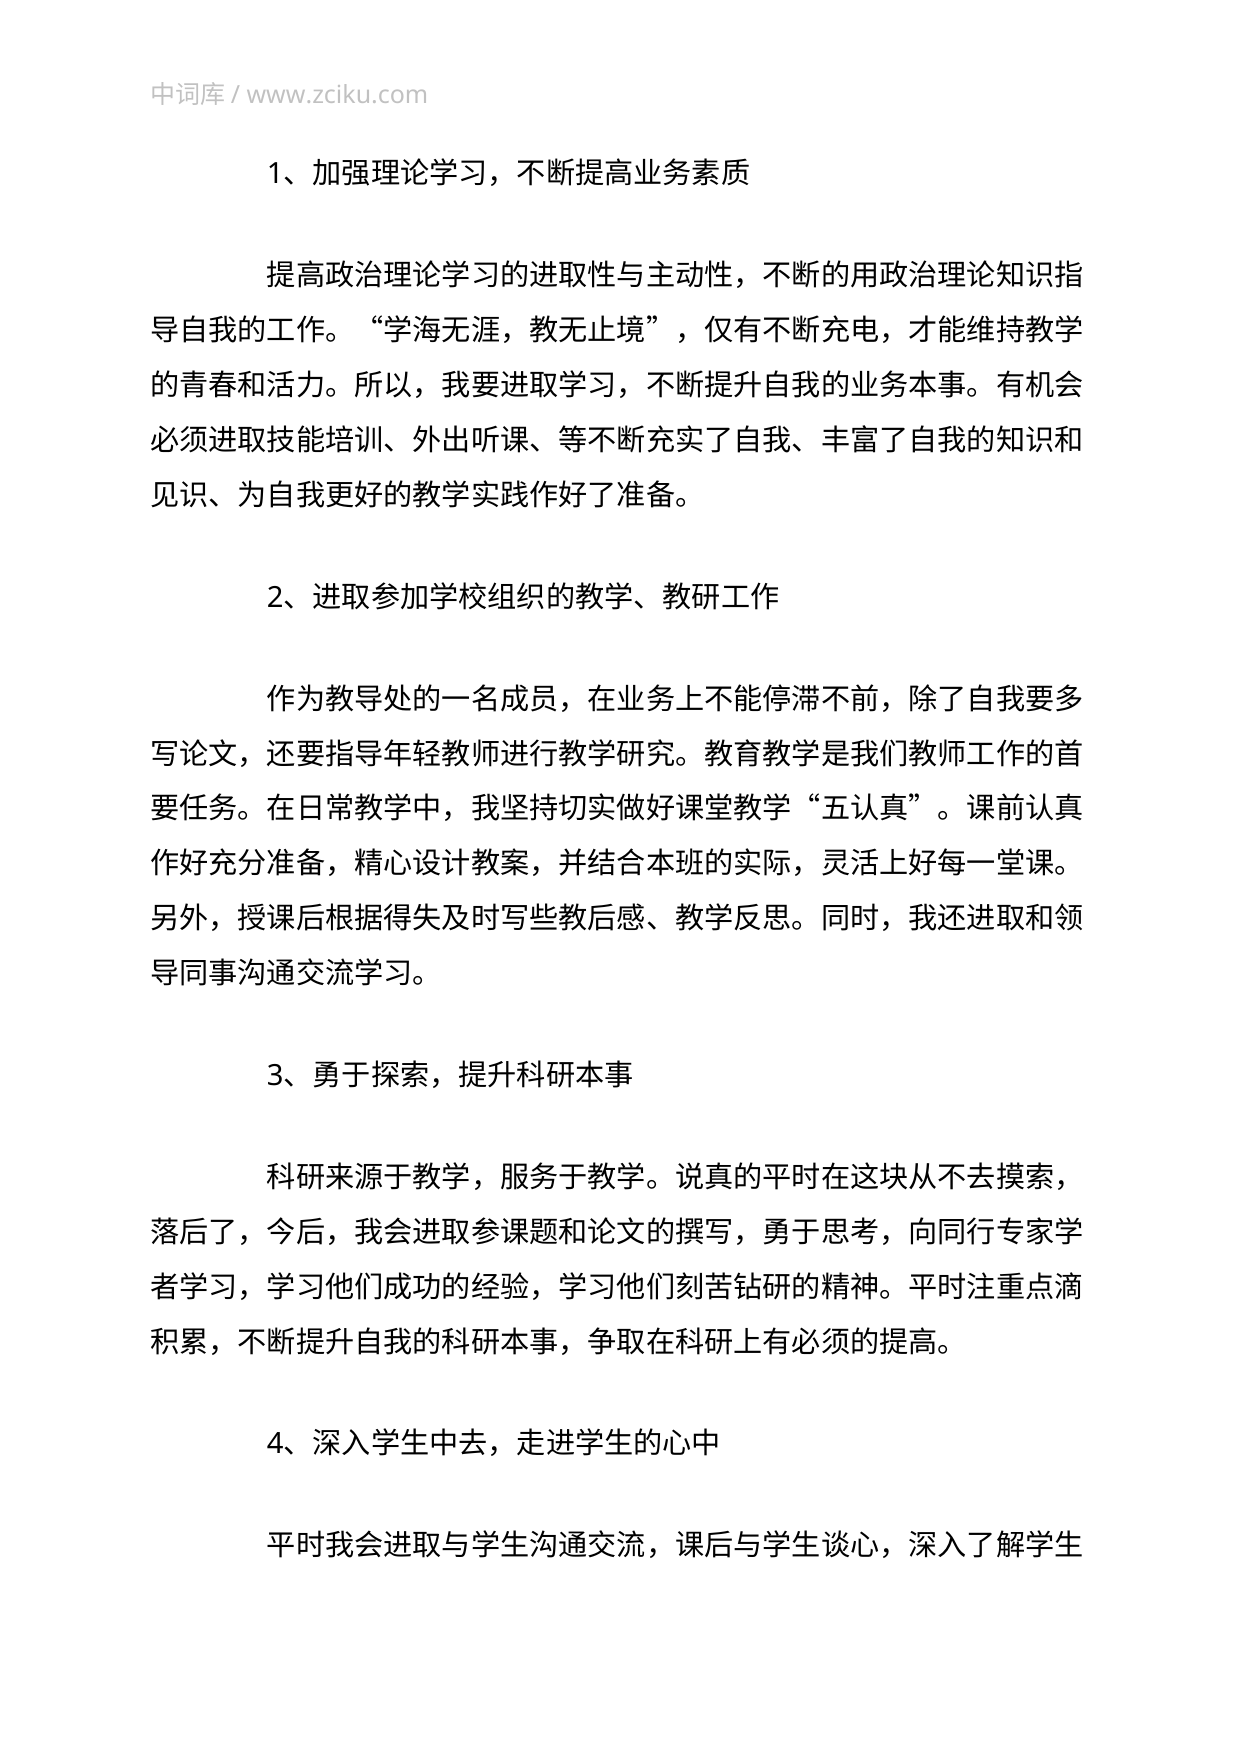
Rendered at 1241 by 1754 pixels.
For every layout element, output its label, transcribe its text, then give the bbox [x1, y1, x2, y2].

text 3、勇于探索，提升科研本事 [150, 1052, 1090, 1094]
text 作为教导处的一名成员，在业务上不能停滞不前，除了自我要多写论文，还要指导年轻教师进行教学研究。教育教学是我们教师工作的首要任务。在日常教学中，我坚持切实做好课堂教学“五认真”。课前认真作好充分准备，精心设计教案，并结合本班的实际，灵活上好每一堂课。另外，授课后根据得失及时写些教后感、教学反思。同时，我还进取和领导同事沟通交流学习。 [150, 675, 1090, 992]
text 4、深入学生中去，走进学生的心中 [150, 1420, 1090, 1462]
text 1、加强理论学习，不断提高业务素质 [150, 150, 1090, 192]
text 科研来源于教学，服务于教学。说真的平时在这块从不去摸索，落后了，今后，我会进取参课题和论文的撰写，勇于思考，向同行专家学者学习，学习他们成功的经验，学习他们刻苦钻研的精神。平时注重点滴积累，不断提升自我的科研本事，争取在科研上有必须的提高。 [150, 1153, 1090, 1361]
text 2、进取参加学校组织的教学、教研工作 [150, 573, 1090, 616]
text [150, 1522, 1090, 1564]
text 提高政治理论学习的进取性与主动性，不断的用政治理论知识指导自我的工作。“学海无涯，教无止境”，仅有不断充电，才能维持教学的青春和活力。所以，我要进取学习，不断提升自我的业务本事。有机会必须进取技能培训、外出听课、等不断充实了自我、丰富了自我的知识和见识、为自我更好的教学实践作好了准备。 [150, 252, 1090, 514]
